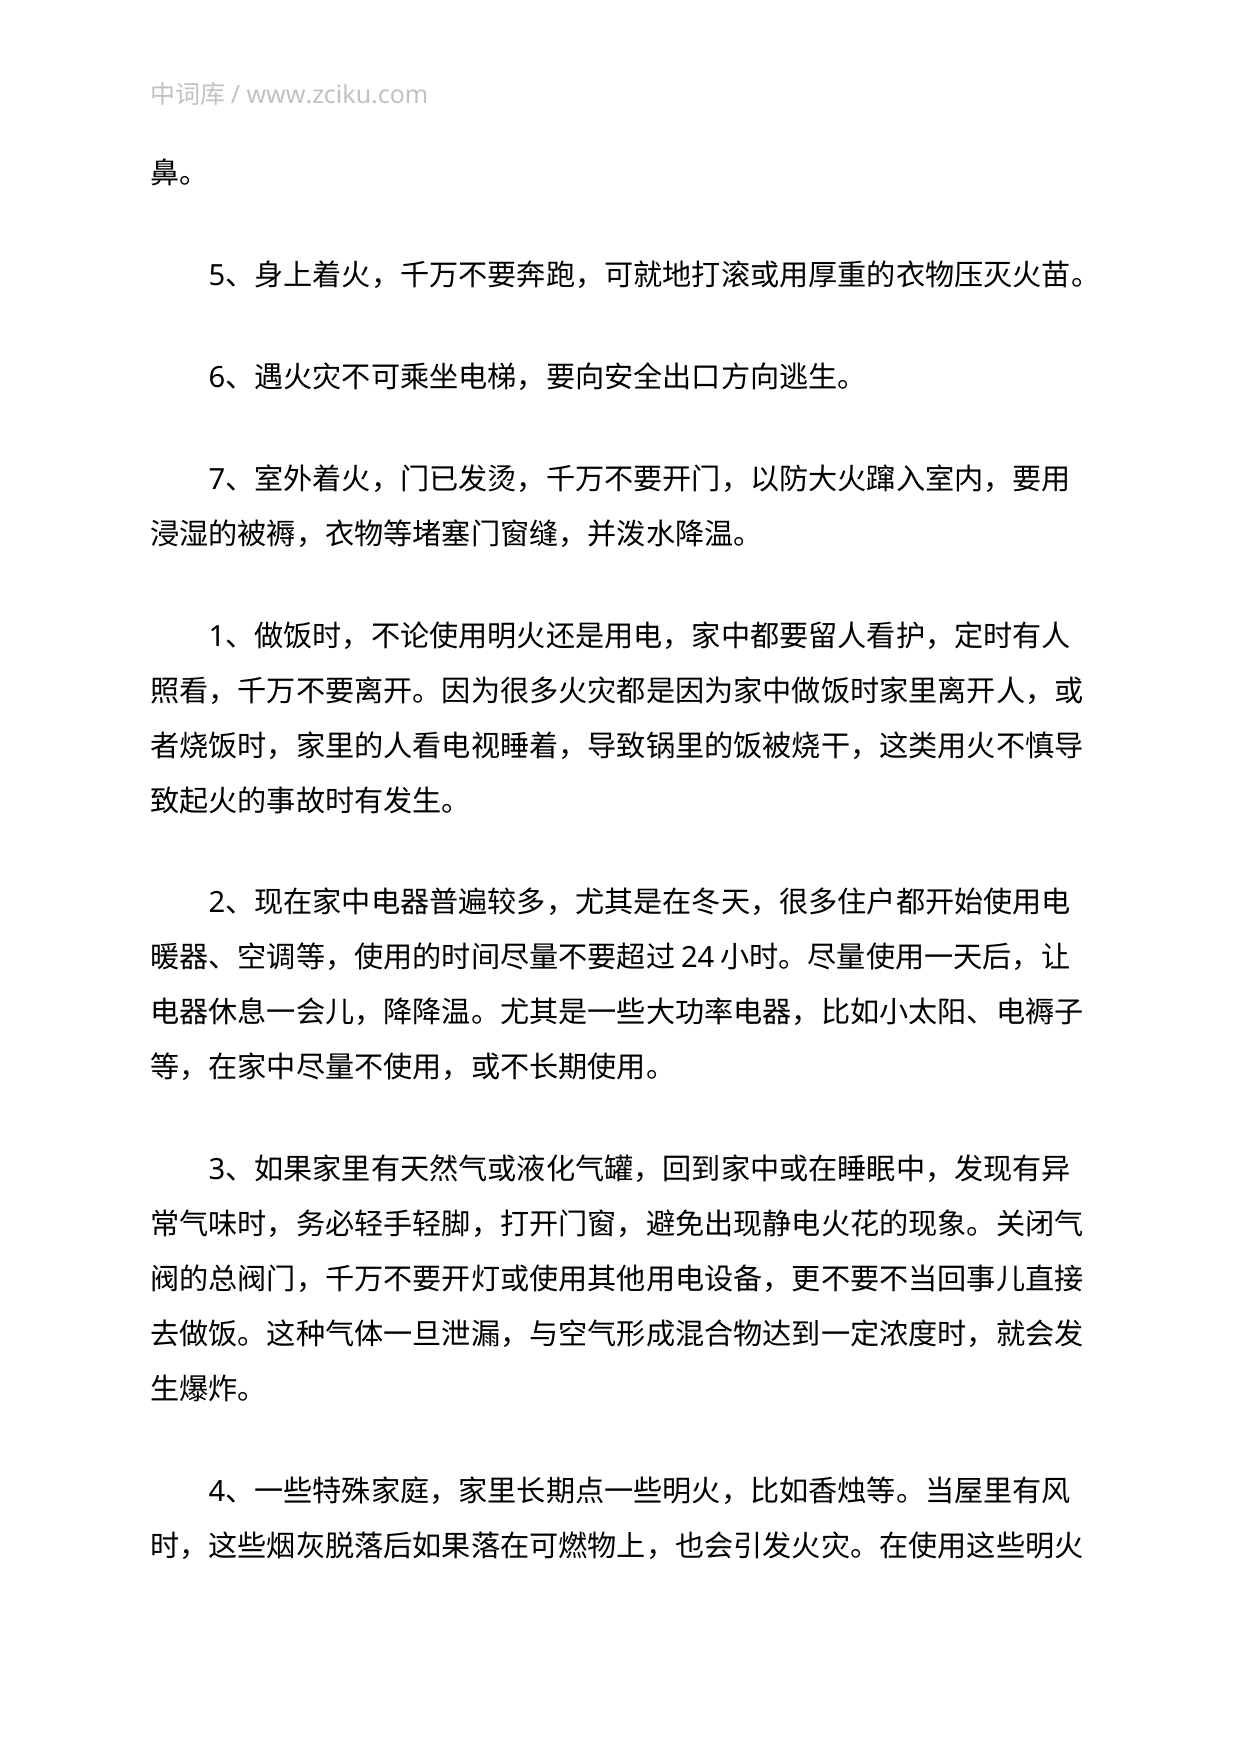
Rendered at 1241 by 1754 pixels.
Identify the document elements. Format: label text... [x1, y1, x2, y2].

text 5、身上着火，千万不要奔跑，可就地打滚或用厚重的衣物压灭火苗。 [150, 252, 1090, 294]
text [150, 1467, 1090, 1564]
text 3、如果家里有天然气或液化气罐，回到家中或在睡眠中，发现有异常气味时，务必轻手轻脚，打开门窗，避免出现静电火花的现象。关闭气阀的总阀门，千万不要开灯或使用其他用电设备，更不要不当回事儿直接去做饭。这种气体一旦泄漏，与空气形成混合物达到一定浓度时，就会发生爆炸。 [150, 1146, 1090, 1408]
text 2、现在家中电器普遍较多，尤其是在冬天，很多住户都开始使用电暖器、空调等，使用的时间尽量不要超过24小时。尽量使用一天后，让电器休息一会儿，降降温。尤其是一些大功率电器，比如小太阳、电褥子等，在家中尽量不使用，或不长期使用。 [150, 879, 1090, 1086]
text 7、室外着火，门已发烫，千万不要开门，以防大火蹿入室内，要用浸湿的被褥，衣物等堵塞门窗缝，并泼水降温。 [150, 456, 1090, 553]
text 6、遇火灾不可乘坐电梯，要向安全出口方向逃生。 [150, 354, 1090, 396]
text 1、做饭时，不论使用明火还是用电，家中都要留人看护，定时有人照看，千万不要离开。因为很多火灾都是因为家中做饭时家里离开人，或者烧饭时，家里的人看电视睡着，导致锅里的饭被烧干，这类用火不慎导致起火的事故时有发生。 [150, 612, 1090, 819]
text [150, 150, 1090, 192]
